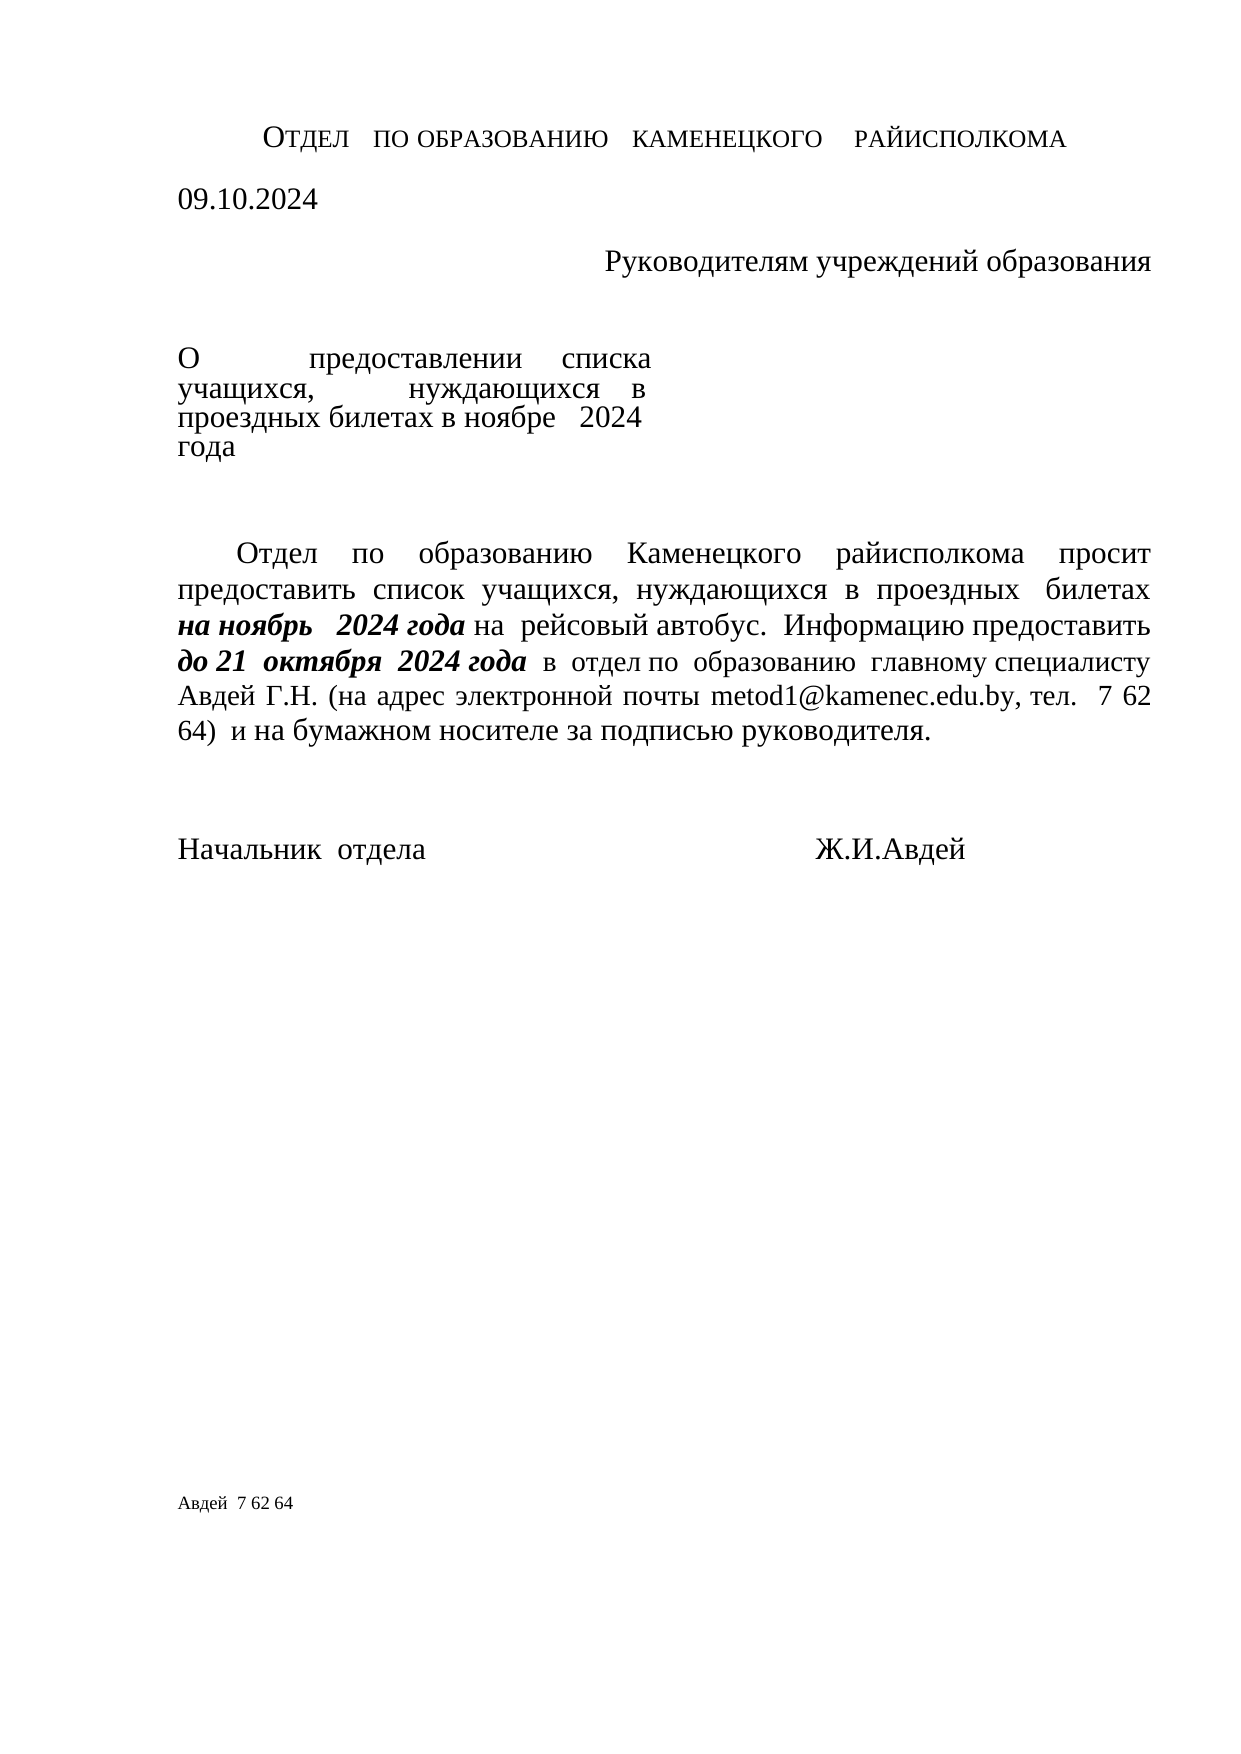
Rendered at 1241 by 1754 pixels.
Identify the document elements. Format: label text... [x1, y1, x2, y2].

text Отдел по образованию Каменецкого райисполкома просит предоставить список учащихся, нуждающихся в проездных билетах на ноябрь 2024 года на рейсовый автобус. Информацию предоставить до 21 октября 2024 года в отдел по образованию главному специалисту Авдей Г.Н. (на адрес электронной почты metod1@kamenec.edu.by, тел. 7 62 64) и на бумажном носителе за подписью руководителя. [177, 534, 1152, 747]
text учащихся, нуждающихся в [177, 375, 1152, 404]
text Авдей 7 62 64 [177, 1492, 1152, 1513]
text 09.10.2024 [177, 180, 1152, 216]
text Начальник отдела Ж.И.Авдей [177, 830, 1152, 866]
text года [177, 433, 1152, 462]
text Руководителям учреждений образования [177, 242, 1152, 278]
text проездных билетах в ноябре 2024 [177, 404, 1152, 433]
text О предоставлении списка [177, 346, 1152, 375]
text Отдел по образованию каменецкого райисполкома [177, 118, 1152, 154]
